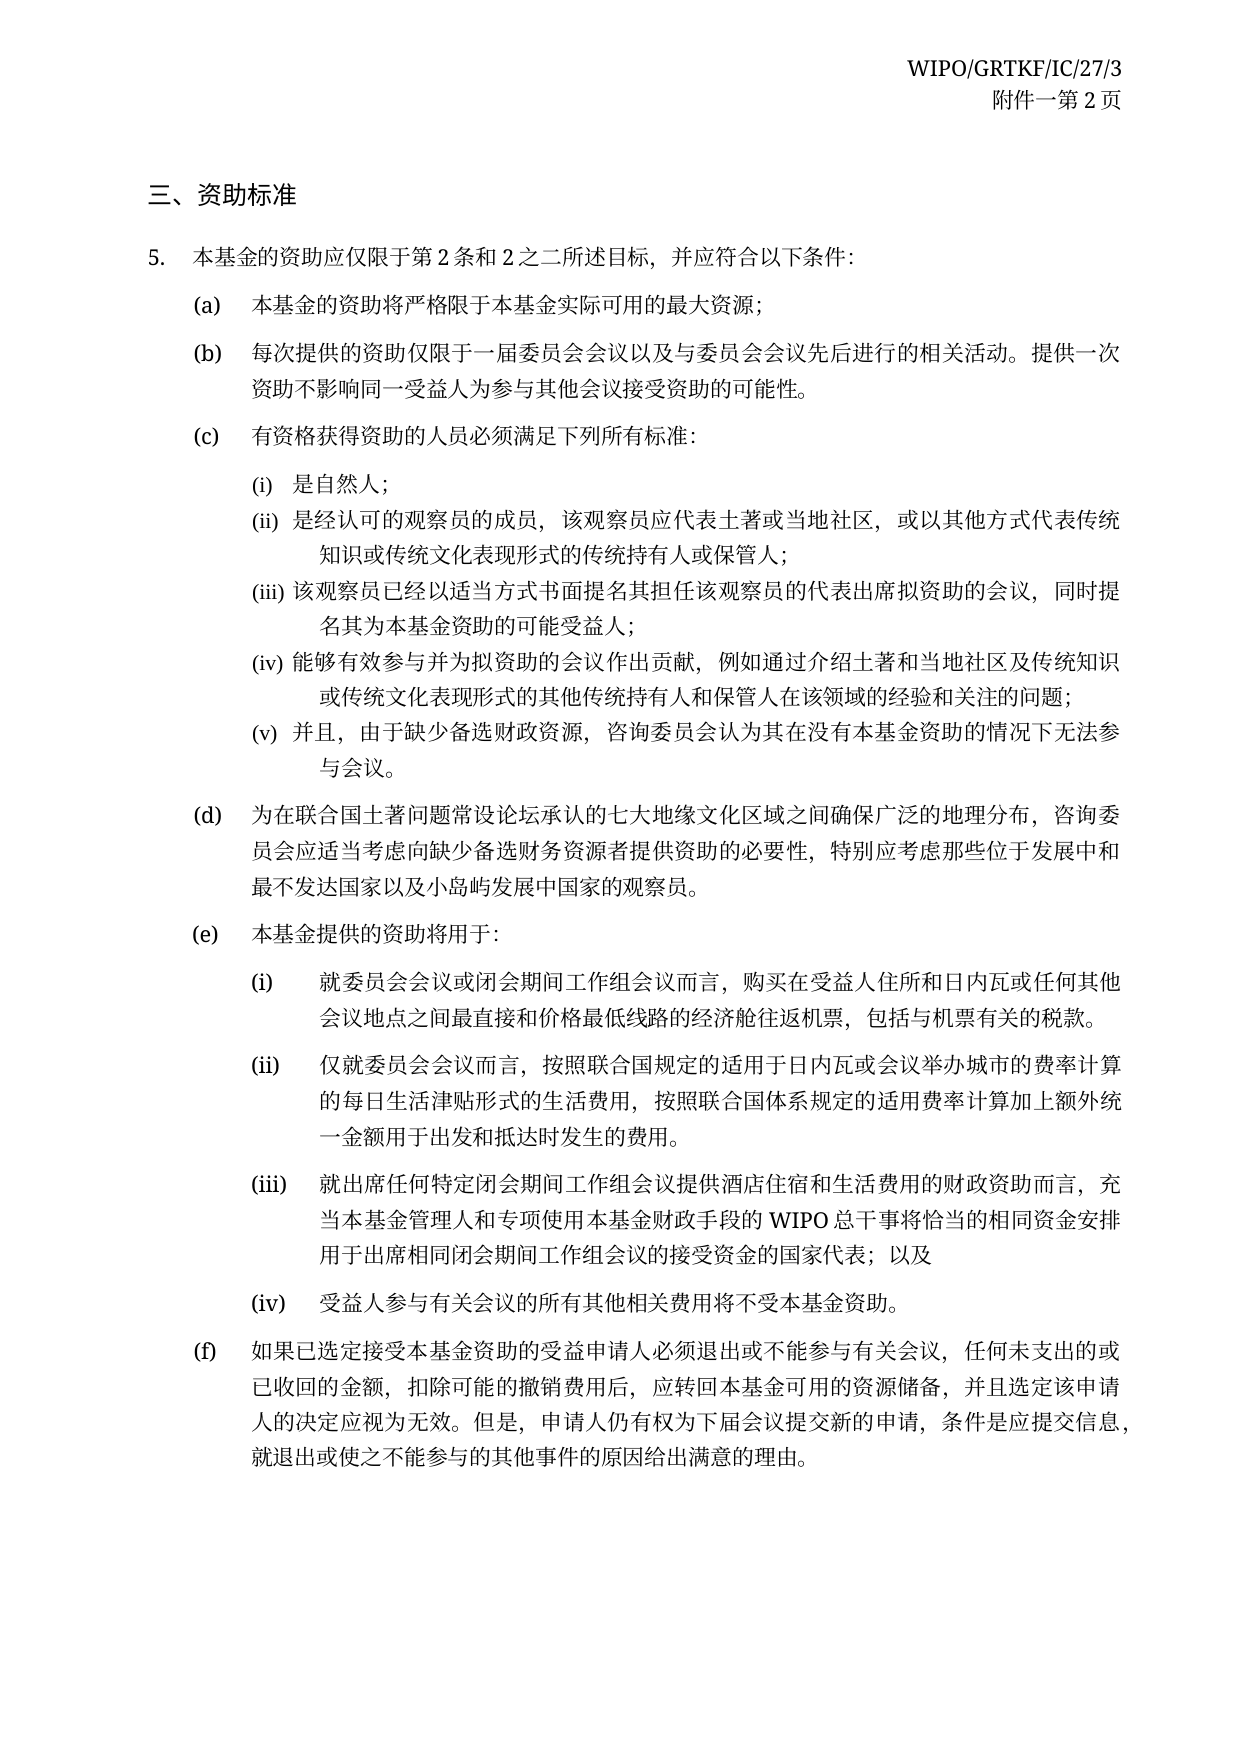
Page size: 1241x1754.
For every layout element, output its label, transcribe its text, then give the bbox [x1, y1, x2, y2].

text 三、资助标准 [148, 172, 1122, 212]
text (a) 本基金的资助将严格限于本基金实际可用的最大资源； [193, 284, 1122, 320]
text (iii) 就出席任何特定闭会期间工作组会议提供酒店住宿和生活费用的财政资助而言，充当本基金管理人和专项使用本基金财政手段的WIPO总干事将恰当的相同资金安排用于出席相同闭会期间工作组会议的接受资金的国家代表；以及 [251, 1164, 1122, 1270]
list 是自然人； [252, 464, 1122, 499]
text 5. 本基金的资助应仅限于第2条和2之二所述目标，并应符合以下条件： [148, 237, 1122, 272]
list 能够有效参与并为拟资助的会议作出贡献，例如通过介绍土著和当地社区及传统知识或传统文化表现形式的其他传统持有人和保管人在该领域的经验和关注的问题； [252, 641, 1122, 712]
text (e) 本基金提供的资助将用于： [191, 914, 1122, 949]
text (i) 就委员会会议或闭会期间工作组会议而言，购买在受益人住所和日内瓦或任何其他会议地点之间最直接和价格最低线路的经济舱往返机票，包括与机票有关的税款。 [251, 962, 1122, 1032]
text (f) 如果已选定接受本基金资助的受益申请人必须退出或不能参与有关会议，任何未支出的或已收回的金额，扣除可能的撤销费用后，应转回本基金可用的资源储备，并且选定该申请人的决定应视为无效。但是，申请人仍有权为下届会议提交新的申请，条件是应提交信息，就退出或使之不能参与的其他事件的原因给出满意的理由。 [193, 1330, 1122, 1472]
text (iv) 受益人参与有关会议的所有其他相关费用将不受本基金资助。 [251, 1282, 1122, 1318]
text (ii) 仅就委员会会议而言，按照联合国规定的适用于日内瓦或会议举办城市的费率计算的每日生活津贴形式的生活费用，按照联合国体系规定的适用费率计算加上额外统一金额用于出发和抵达时发生的费用。 [251, 1045, 1122, 1151]
text (d) 为在联合国土著问题常设论坛承认的七大地缘文化区域之间确保广泛的地理分布，咨询委员会应适当考虑向缺少备选财务资源者提供资助的必要性，特别应考虑那些位于发展中和最不发达国家以及小岛屿发展中国家的观察员。 [193, 795, 1122, 901]
text (b) 每次提供的资助仅限于一届委员会会议以及与委员会会议先后进行的相关活动。提供一次资助不影响同一受益人为参与其他会议接受资助的可能性。 [193, 332, 1122, 403]
list 是经认可的观察员的成员，该观察员应代表土著或当地社区，或以其他方式代表传统知识或传统文化表现形式的传统持有人或保管人； [252, 499, 1122, 570]
text (c) 有资格获得资助的人员必须满足下列所有标准： [193, 416, 1122, 451]
list 并且，由于缺少备选财政资源，咨询委员会认为其在没有本基金资助的情况下无法参与会议。 [252, 712, 1122, 782]
list 该观察员已经以适当方式书面提名其担任该观察员的代表出席拟资助的会议，同时提名其为本基金资助的可能受益人； [252, 570, 1122, 641]
